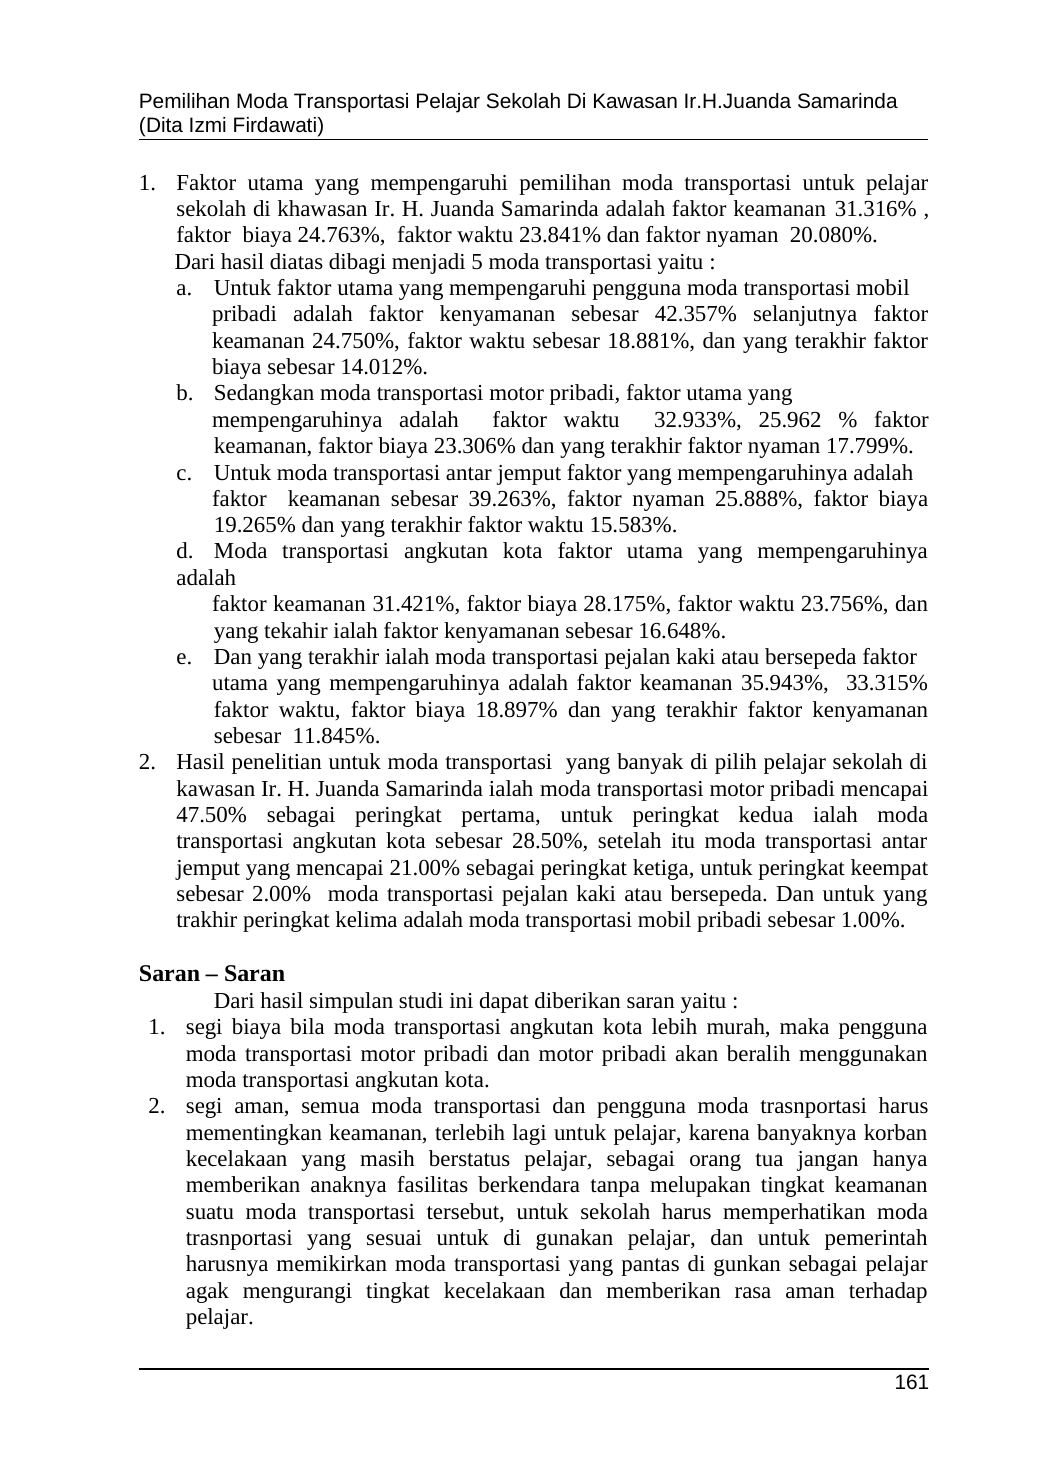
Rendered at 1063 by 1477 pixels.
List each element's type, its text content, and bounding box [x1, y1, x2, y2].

list Faktor utama yang mempengaruhi pemilihan moda transportasi untuk pelajar sekolah di khawasan Ir. H. Juanda Samarinda adalah faktor keamanan 31.316% , faktor biaya 24.763%, faktor waktu 23.841% dan faktor nyaman 20.080%. [139, 169, 929, 248]
list segi aman, semua moda transportasi dan pengguna moda trasnportasi harus mementingkan keamanan, terlebih lagi untuk pelajar, karena banyaknya korban kecelakaan yang masih berstatus pelajar, sebagai orang tua jangan hanya memberikan anaknya fasilitas berkendara tanpa melupakan tingkat keamanan suatu moda transportasi tersebut, untuk sekolah harus memperhatikan moda trasnportasi yang sesuai untuk di gunakan pelajar, dan untuk pemerintah harusnya memikirkan moda transportasi yang pantas di gunkan sebagai pelajar agak mengurangi tingkat kecelakaan dan memberikan rasa aman terhadap pelajar. [148, 1092, 929, 1329]
list faktor keamanan sebesar 39.263%, faktor nyaman 25.888%, faktor biaya 19.265% dan yang terakhir faktor waktu 15.583%. [212, 485, 929, 538]
list Hasil penelitian untuk moda transportasi yang banyak di pilih pelajar sekolah di kawasan Ir. H. Juanda Samarinda ialah moda transportasi motor pribadi mencapai 47.50% sebagai peringkat pertama, untuk peringkat kedua ialah moda transportasi angkutan kota sebesar 28.50%, setelah itu moda transportasi antar jemput yang mencapai 21.00% sebagai peringkat ketiga, untuk peringkat keempat sebesar 2.00% moda transportasi pejalan kaki atau bersepeda. Dan untuk yang trakhir peringkat kelima adalah moda transportasi mobil pribadi sebesar 1.00%. [139, 748, 929, 933]
list Dan yang terakhir ialah moda transportasi pejalan kaki atau bersepeda faktor [176, 643, 929, 669]
list Moda transportasi angkutan kota faktor utama yang mempengaruhinya adalah [176, 538, 929, 590]
list pribadi adalah faktor kenyamanan sebesar 42.357% selanjutnya faktor keamanan 24.750%, faktor waktu sebesar 18.881%, dan yang terakhir faktor biaya sebesar 14.012%. [212, 300, 929, 379]
text Saran – Saran [139, 959, 929, 987]
list utama yang mempengaruhinya adalah faktor keamanan 35.943%, 33.315% faktor waktu, faktor biaya 18.897% dan yang terakhir faktor kenyamanan sebesar 11.845%. [212, 669, 929, 748]
list Untuk moda transportasi antar jemput faktor yang mempengaruhinya adalah [176, 458, 929, 485]
list segi biaya bila moda transportasi angkutan kota lebih murah, maka pengguna moda transportasi motor pribadi dan motor pribadi akan beralih menggunakan moda transportasi angkutan kota. [148, 1013, 929, 1092]
list Dari hasil diatas dibagi menjadi 5 moda transportasi yaitu : [174, 248, 929, 274]
list Untuk faktor utama yang mempengaruhi pengguna moda transportasi mobil [176, 274, 929, 300]
text Dari hasil simpulan studi ini dapat diberikan saran yaitu : [139, 987, 929, 1013]
list mempengaruhinya adalah faktor waktu 32.933%, 25.962 % faktor keamanan, faktor biaya 23.306% dan yang terakhir faktor nyaman 17.799%. [212, 406, 929, 458]
list faktor keamanan 31.421%, faktor biaya 28.175%, faktor waktu 23.756%, dan yang tekahir ialah faktor kenyamanan sebesar 16.648%. [212, 590, 929, 643]
list Sedangkan moda transportasi motor pribadi, faktor utama yang [176, 379, 929, 406]
